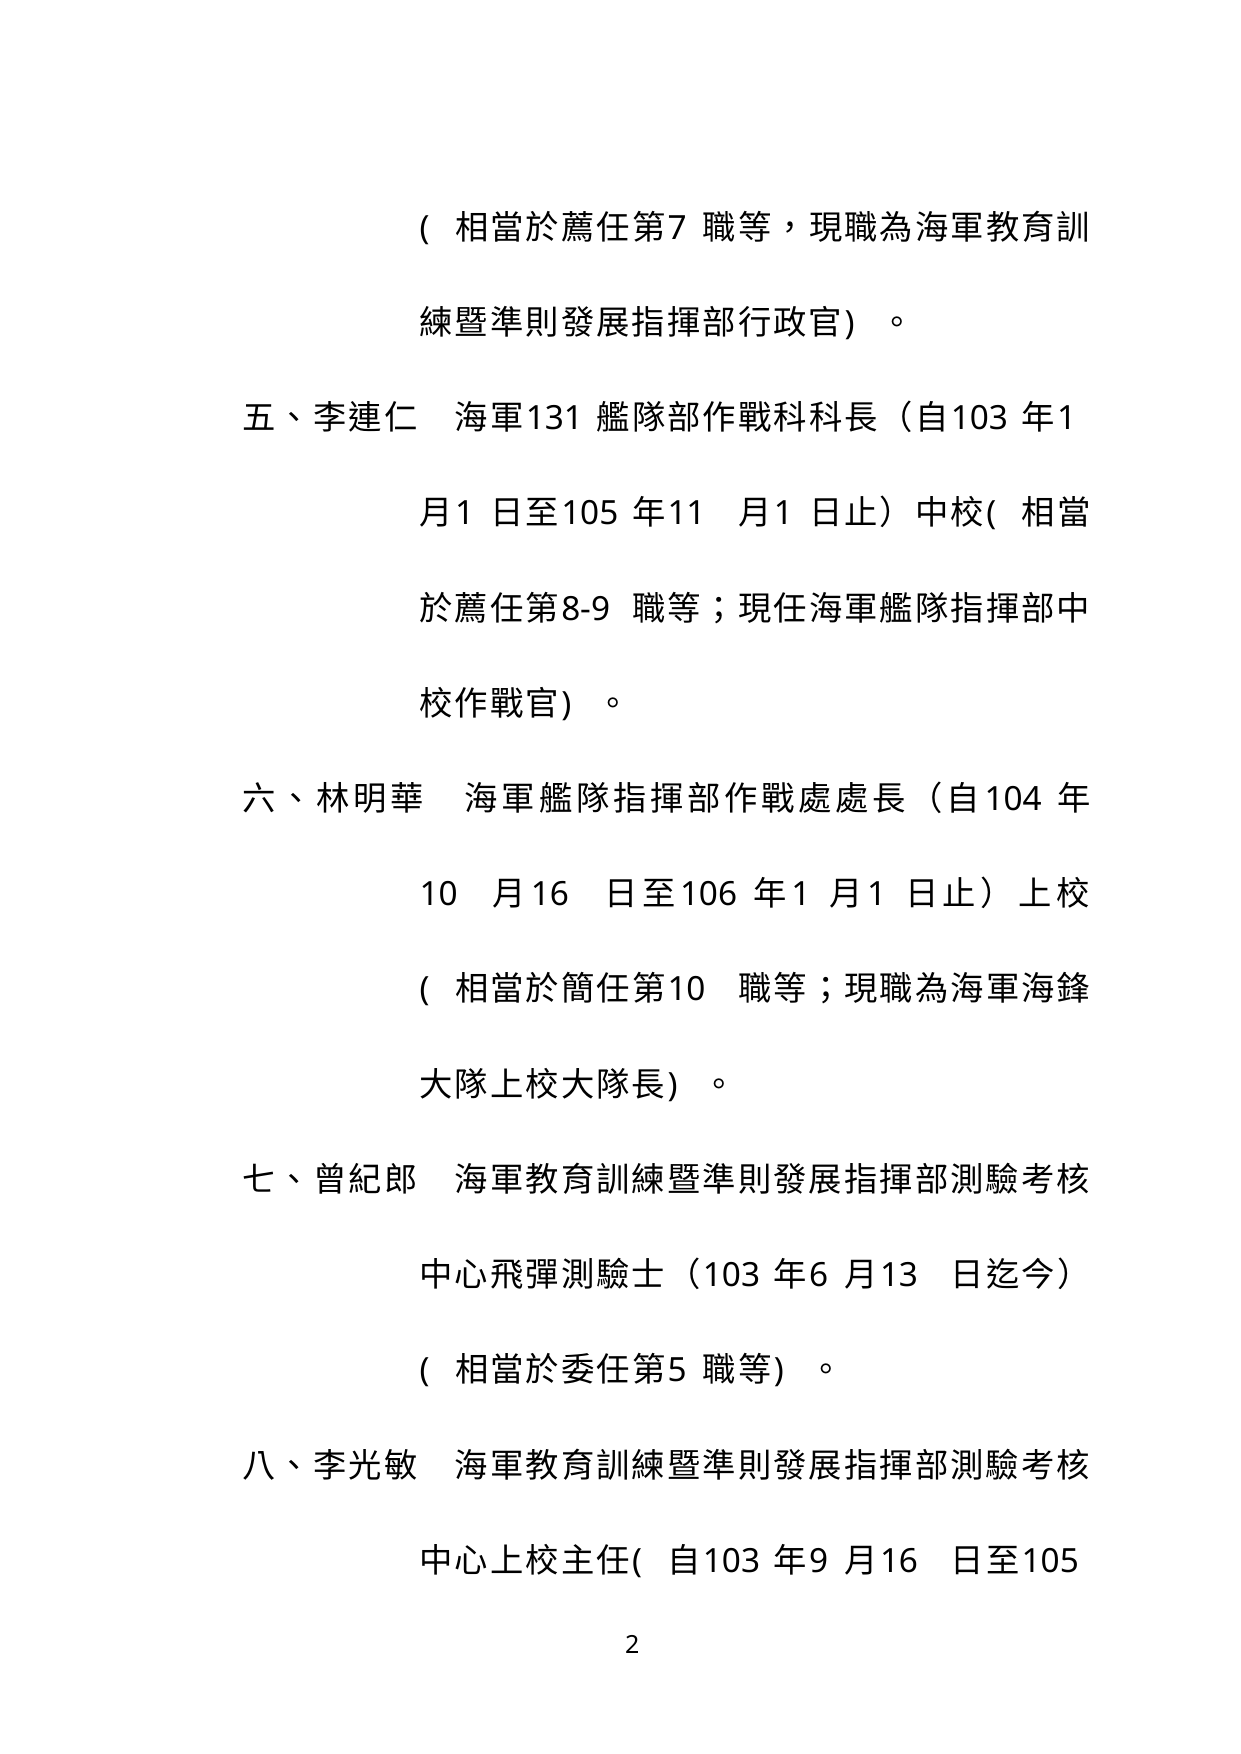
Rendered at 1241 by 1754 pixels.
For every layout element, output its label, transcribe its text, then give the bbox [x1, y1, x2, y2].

subtitle 七、曾紀郎 海軍教育訓練暨準則發展指揮部測驗考核中心飛彈測驗士（103年6月13日迄今）(相當於委任第5職等)。 [216, 1129, 1092, 1415]
subtitle 五、李連仁 海軍131艦隊部作戰科科長（自103年1月1日至105年11月1日止）中校(相當於薦任第8-9職等；現任海軍艦隊指揮部中校作戰官)。 [216, 368, 1092, 748]
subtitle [216, 1415, 1092, 1605]
subtitle 六、林明華 海軍艦隊指揮部作戰處處長（自104年10月16日至106年1月1日止）上校(相當於簡任第10職等；現職為海軍海鋒大隊上校大隊長)。 [216, 748, 1092, 1129]
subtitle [216, 177, 1092, 368]
